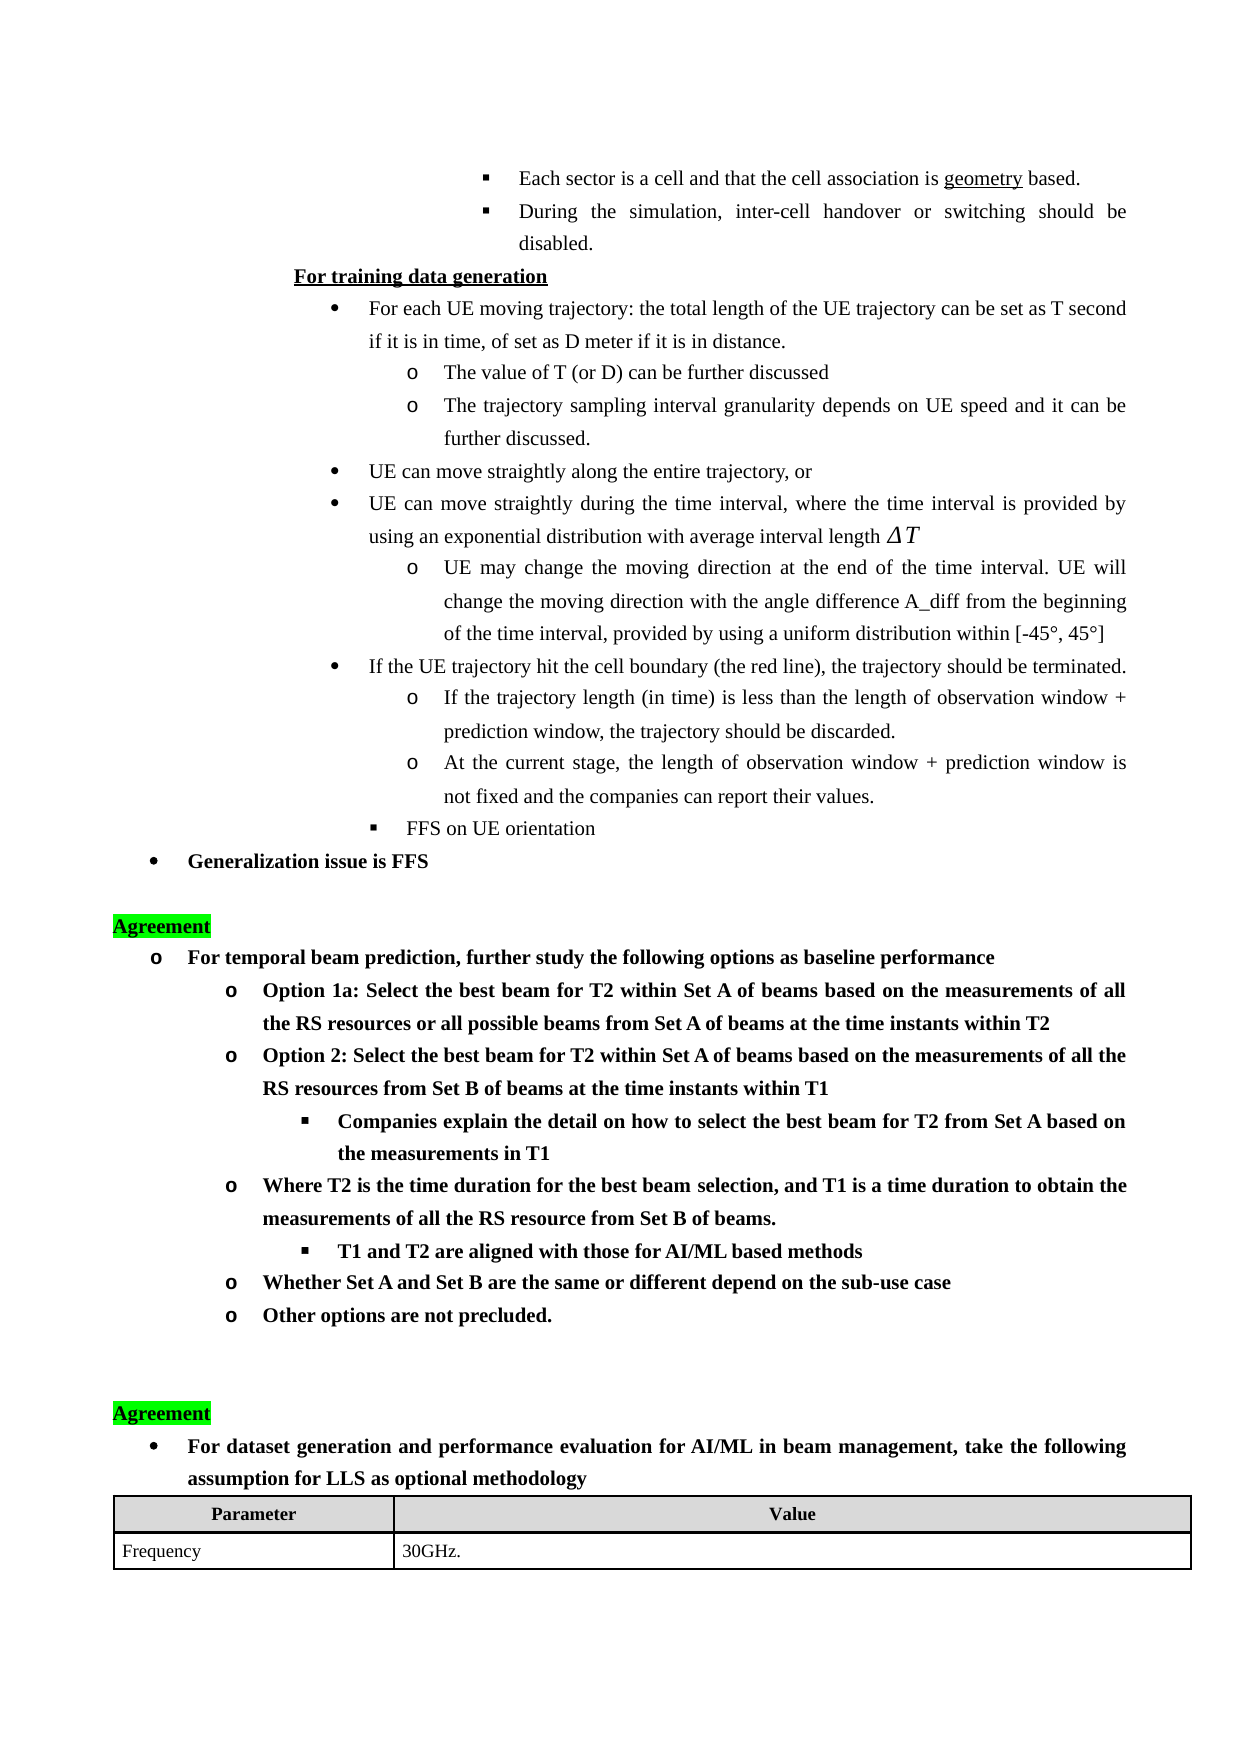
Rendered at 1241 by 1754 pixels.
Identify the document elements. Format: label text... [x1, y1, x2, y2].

list If the trajectory length (in time) is less than the length of observation window + prediction window, the trajectory should be discarded. [406, 682, 1128, 747]
list Companies explain the detail on how to select the best beam for T2 from Set A based on the measurements in T1 [300, 1104, 1128, 1169]
list For each UE moving trajectory: the total length of the UE trajectory can be set as T second if it is in time, of set as D meter if it is in distance. [331, 292, 1128, 357]
list FFS on UE orientation [369, 812, 1128, 844]
list UE may change the moving direction at the end of the time interval. UE will change the moving direction with the angle difference A_diff from the beginning of the time interval, provided by using a uniform distribution within [-45°, 45°] [406, 552, 1128, 649]
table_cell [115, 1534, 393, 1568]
list Where T2 is the time duration for the best beam selection, and T1 is a time duration to obtain the measurements of all the RS resource from Set B of beams. [225, 1169, 1128, 1234]
list UE can move straightly during the time interval, where the time interval is provided by using an exponential distribution with average interval length [331, 487, 1128, 552]
list During the simulation, inter-cell handover or switching should be disabled. [481, 194, 1128, 259]
list Each sector is a cell and that the cell association is geometry based. [481, 162, 1128, 194]
list At the current stage, the length of observation window + prediction window is not fixed and the companies can report their values. [406, 747, 1128, 812]
text Agreement [112, 909, 1128, 942]
list Whether Set A and Set B are the same or different depend on the sub-use case [225, 1267, 1128, 1299]
list If the UE trajectory hit the cell boundary (the red line), the trajectory should be terminated. [331, 649, 1128, 682]
list The trajectory sampling interval granularity depends on UE speed and it can be further discussed. [406, 389, 1128, 454]
list The value of T (or D) can be further discussed [406, 357, 1128, 389]
list T1 and T2 are aligned with those for AI/ML based methods [300, 1234, 1128, 1267]
list Option 1a: Select the best beam for T2 within Set A of beams based on the measurements of all the RS resources or all possible beams from Set A of beams at the time instants within T2 [225, 974, 1128, 1039]
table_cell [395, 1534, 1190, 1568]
list UE can move straightly along the entire trajectory, or [331, 454, 1128, 487]
list Option 2: Select the best beam for T2 within Set A of beams based on the measurements of all the RS resources from Set B of beams at the time instants within T1 [225, 1039, 1128, 1104]
text Agreement [112, 1397, 1128, 1429]
text For training data generation [294, 259, 1128, 292]
list Other options are not precluded. [225, 1299, 1128, 1332]
list For dataset generation and performance evaluation for AI/ML in beam management, take the following assumption for LLS as optional methodology [150, 1429, 1128, 1494]
list Generalization issue is FFS [150, 844, 1128, 877]
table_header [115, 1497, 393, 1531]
list For temporal beam prediction, further study the following options as baseline performance [150, 942, 1128, 974]
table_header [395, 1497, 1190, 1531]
